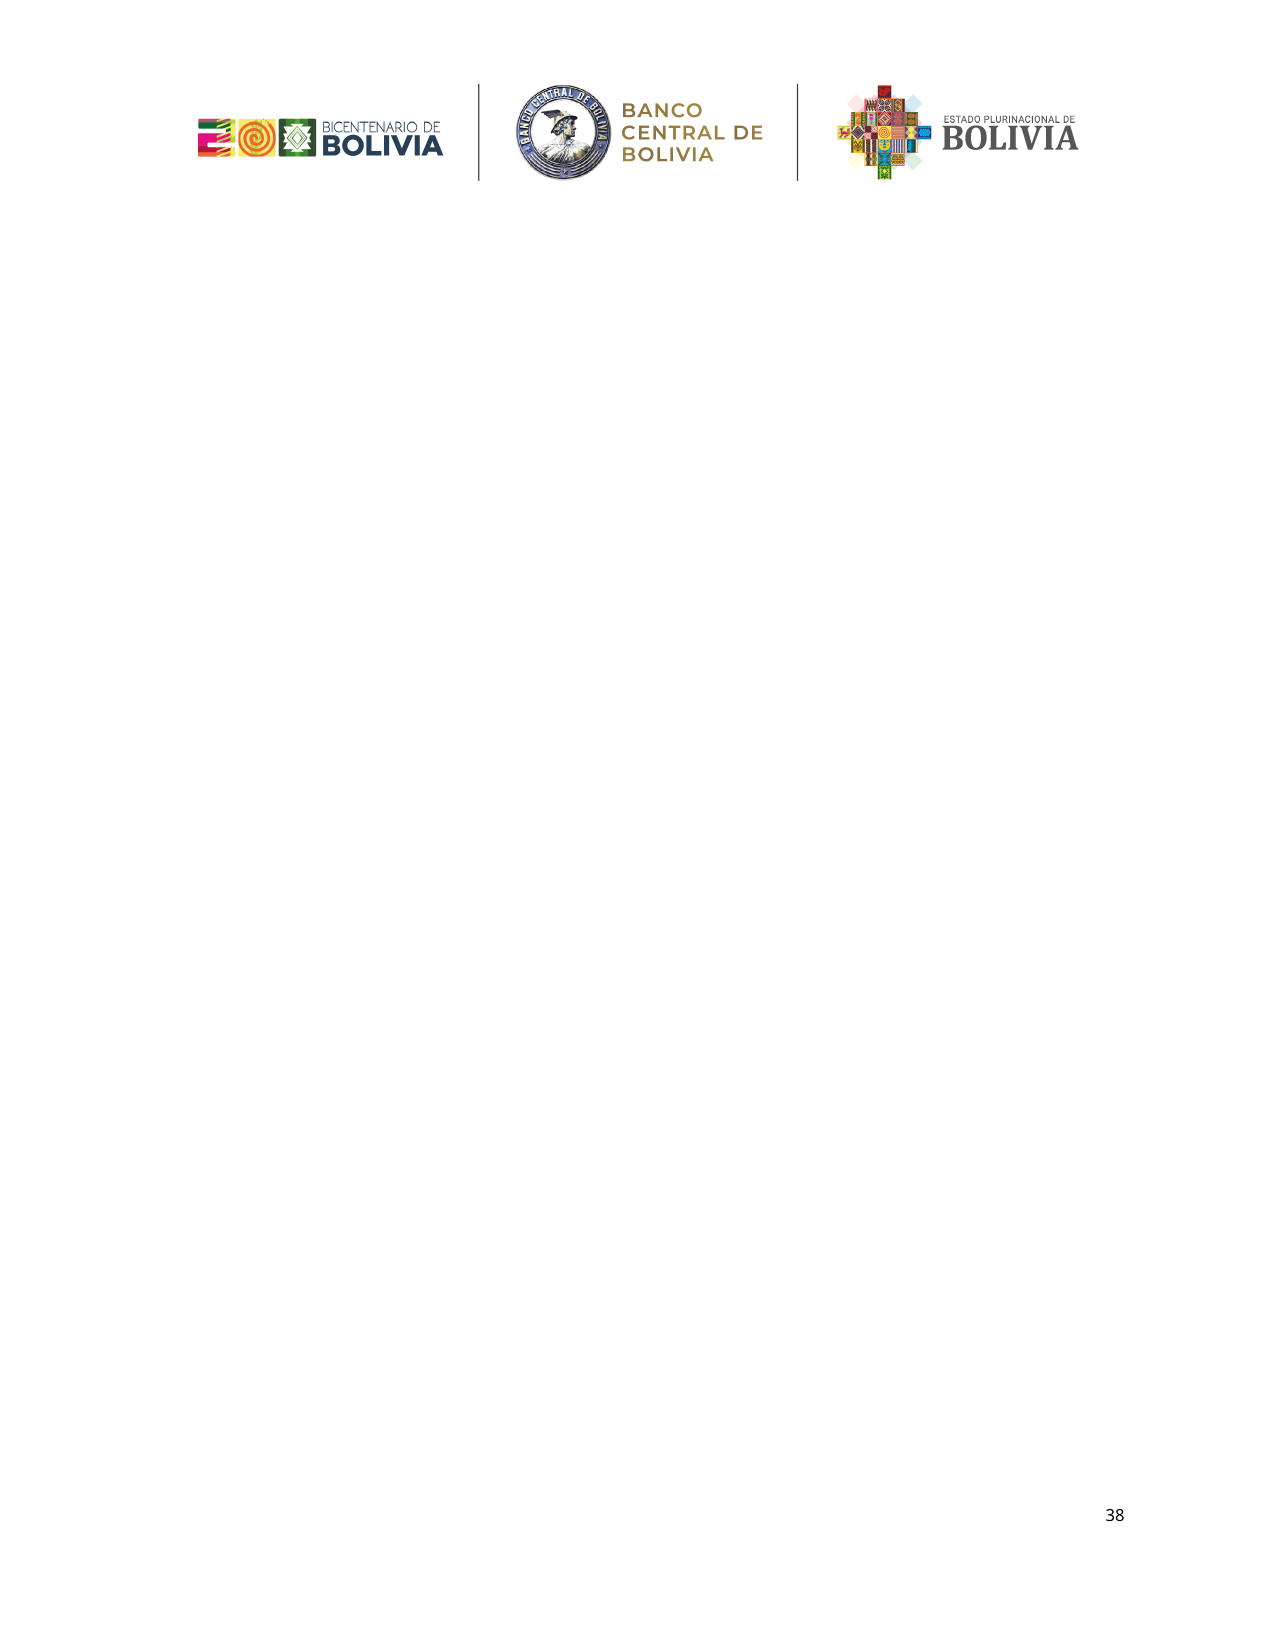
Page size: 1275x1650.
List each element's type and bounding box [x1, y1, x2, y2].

picture [0, 0, 1271, 181]
